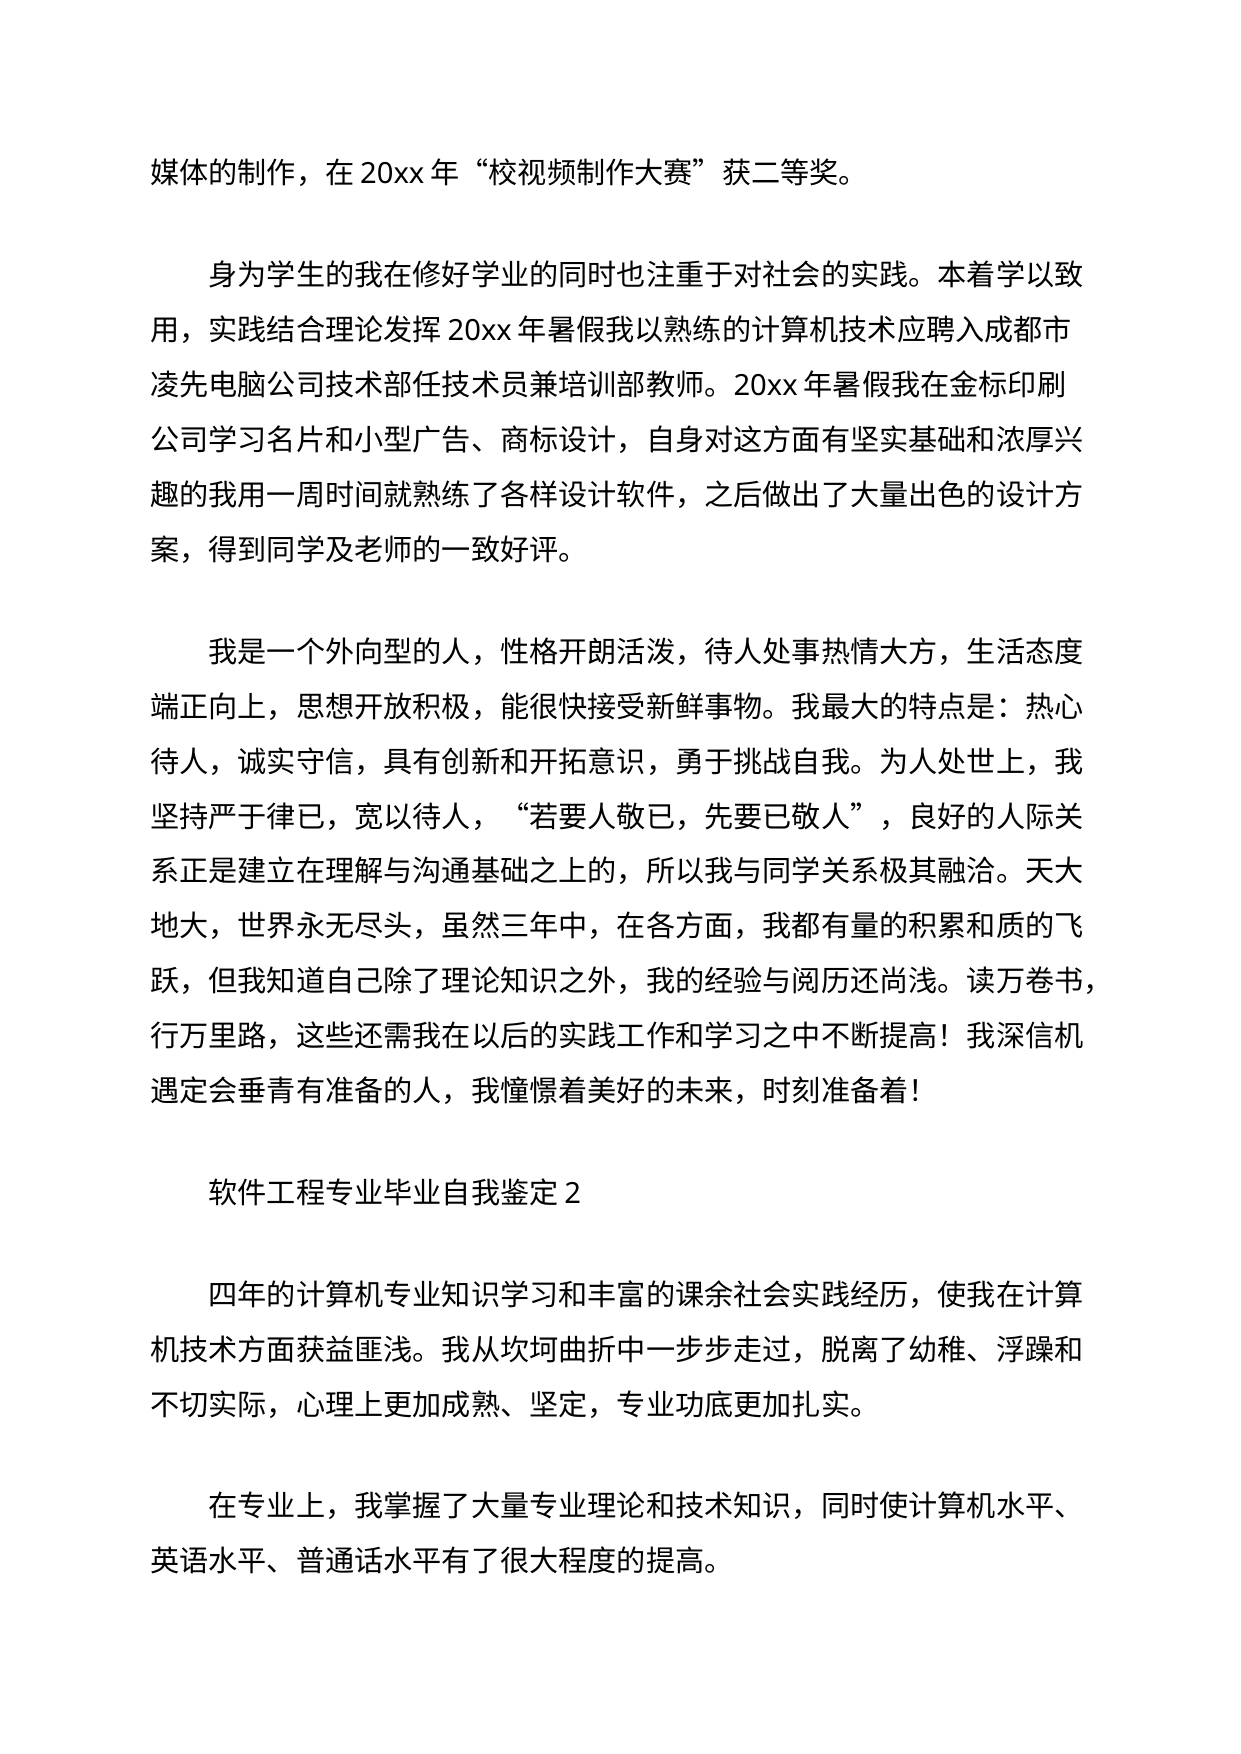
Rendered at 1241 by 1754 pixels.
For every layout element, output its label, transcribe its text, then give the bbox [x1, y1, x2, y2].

text 软件工程专业毕业自我鉴定2 [150, 1169, 1090, 1212]
text 身为学生的我在修好学业的同时也注重于对社会的实践。本着学以致用，实践结合理论发挥20xx年暑假我以熟练的计算机技术应聘入成都市凌先电脑公司技术部任技术员兼培训部教师。20xx年暑假我在金标印刷公司学习名片和小型广告、商标设计，自身对这方面有坚实基础和浓厚兴趣的我用一周时间就熟练了各样设计软件，之后做出了大量出色的设计方案，得到同学及老师的一致好评。 [150, 252, 1090, 569]
text 我是一个外向型的人，性格开朗活泼，待人处事热情大方，生活态度端正向上，思想开放积极，能很快接受新鲜事物。我最大的特点是：热心待人，诚实守信，具有创新和开拓意识，勇于挑战自我。为人处世上，我坚持严于律已，宽以待人，“若要人敬已，先要已敬人”，良好的人际关系正是建立在理解与沟通基础之上的，所以我与同学关系极其融洽。天大地大，世界永无尽头，虽然三年中，在各方面，我都有量的积累和质的飞跃，但我知道自己除了理论知识之外，我的经验与阅历还尚浅。读万卷书，行万里路，这些还需我在以后的实践工作和学习之中不断提高！我深信机遇定会垂青有准备的人，我憧憬着美好的未来，时刻准备着！ [150, 628, 1090, 1110]
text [150, 150, 1090, 192]
text 四年的计算机专业知识学习和丰富的课余社会实践经历，使我在计算机技术方面获益匪浅。我从坎坷曲折中一步步走过，脱离了幼稚、浮躁和不切实际，心理上更加成熟、坚定，专业功底更加扎实。 [150, 1271, 1090, 1423]
text 在专业上，我掌握了大量专业理论和技术知识，同时使计算机水平、英语水平、普通话水平有了很大程度的提高。 [150, 1483, 1090, 1580]
